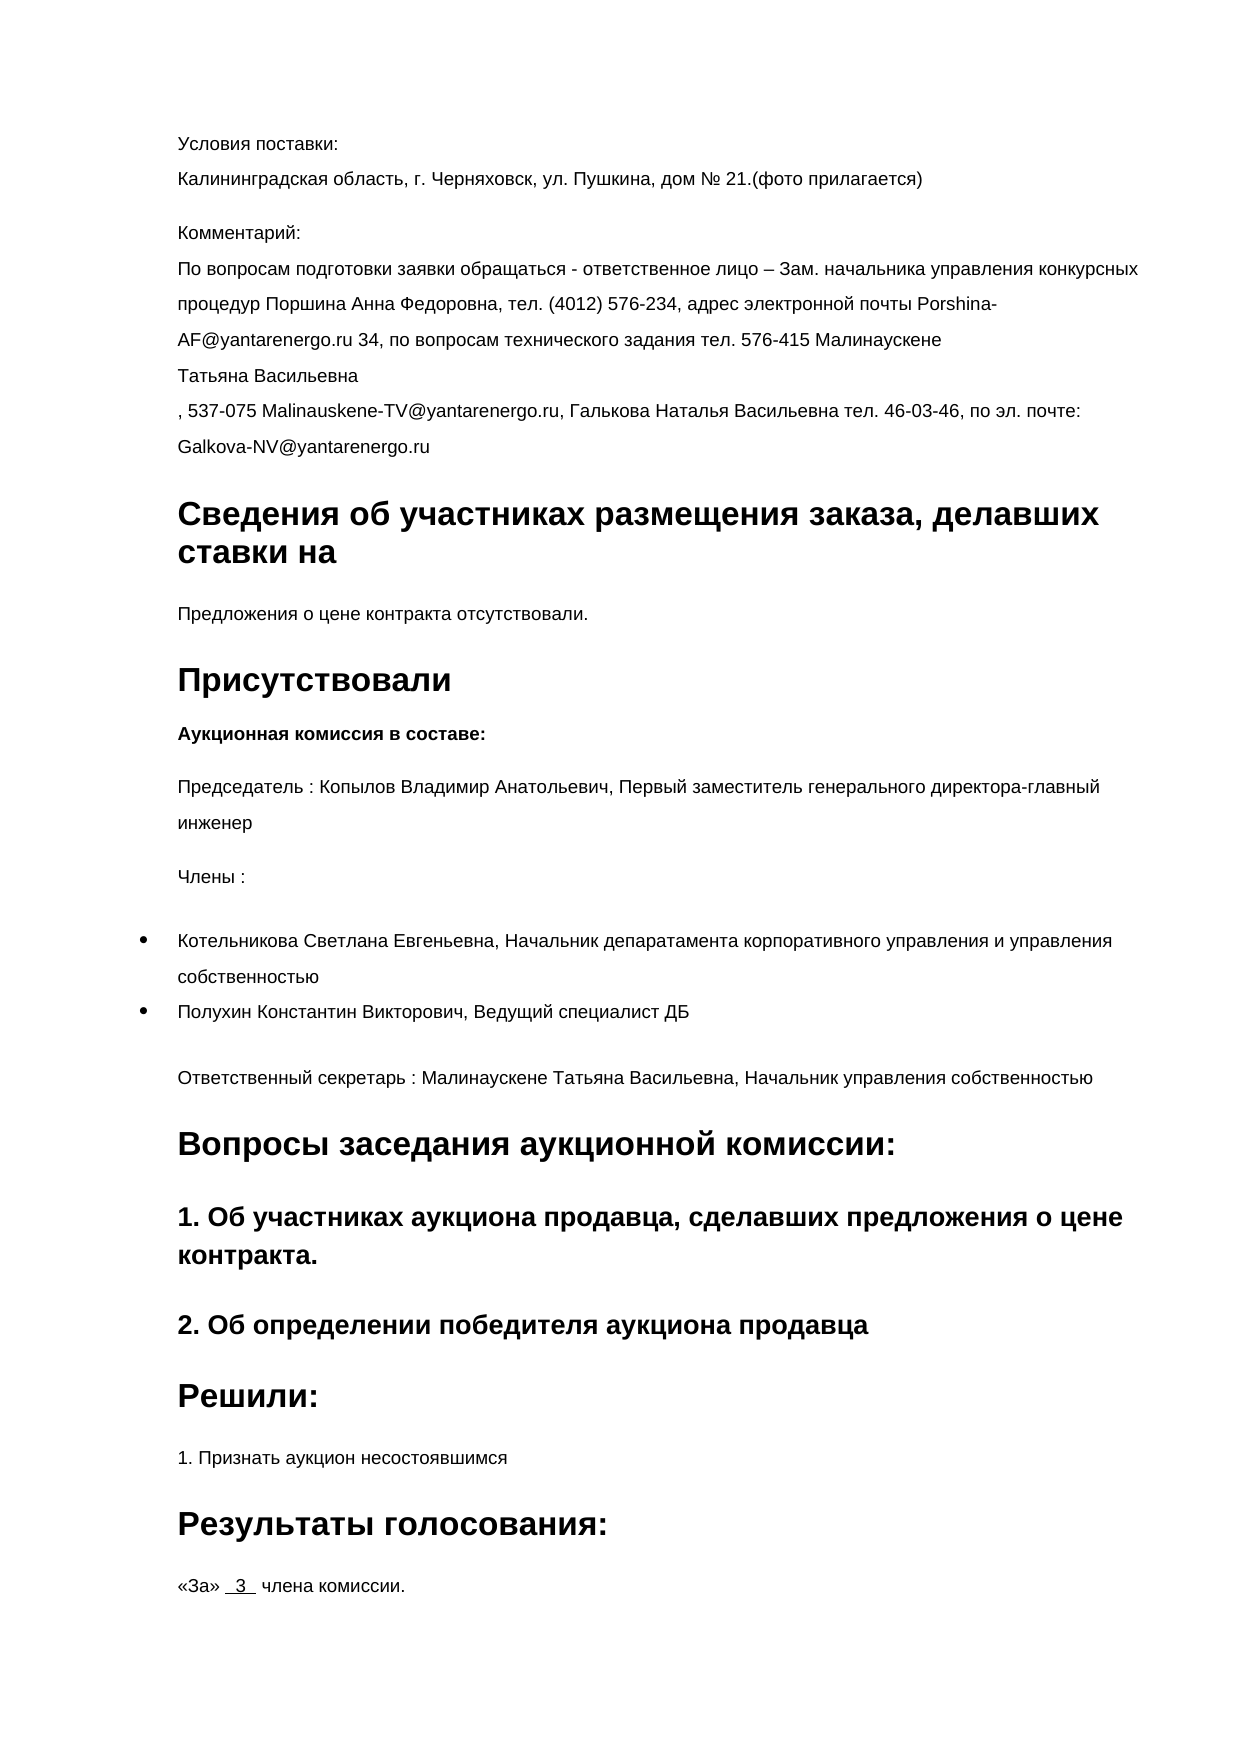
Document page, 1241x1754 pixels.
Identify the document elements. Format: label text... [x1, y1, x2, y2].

text Вопросы заседания аукционной комиссии: [177, 1124, 1152, 1163]
list Полухин Константин Викторович, Ведущий специалист ДБ [140, 988, 1152, 1023]
text Члены : [177, 851, 1152, 887]
text Результаты голосования: [177, 1504, 1152, 1543]
text «За» 3 члена комиссии. [177, 1561, 1152, 1596]
text Присутствовали [177, 660, 1152, 698]
list Котельникова Светлана Евгеньевна, Начальник депаратамента корпоративного управления и управления собственностью [140, 916, 1152, 988]
text Условия поставки: Калининградская область, г. Черняховск, ул. Пушкина, дом № 21.(фото прилагается) [177, 118, 1152, 189]
text Ответственный секретарь : Малинаускене Татьяна Васильевна, Начальник управления собственностью [177, 1052, 1152, 1088]
text Комментарий: По вопросам подготовки заявки обращаться - ответственное лицо – Зам. начальника управления конкурсных процедур Поршина Анна Федоровна, тел. (4012) 576-234, адрес электронной почты Porshina-AF@yantarenergo.ru 34, по вопросам технического задания тел. 576-415 Малинаускене Татьяна Васильевна , 537-075 Malinauskene-TV@yantarenergo.ru, Галькова Наталья Васильевна тел. 46-03-46, по эл. почте: Galkova-NV@yantarenergo.ru [177, 207, 1152, 457]
text Сведения об участниках размещения заказа, делавших ставки на [177, 493, 1152, 570]
text Аукционная комиссия в составе: [177, 708, 1152, 744]
text Решили: [177, 1376, 1152, 1415]
text 1. Об участниках аукциона продавца, сделавших предложения о цене контракта. [177, 1195, 1152, 1270]
text Председатель : Копылов Владимир Анатольевич, Первый заместитель генерального директора-главный инженер [177, 762, 1152, 833]
text Предложения о цене контракта отсутствовали. [177, 588, 1152, 624]
text 2. Об определении победителя аукциона продавца [177, 1303, 1152, 1340]
text 1. Признать аукцион несостоявшимся [177, 1432, 1152, 1468]
